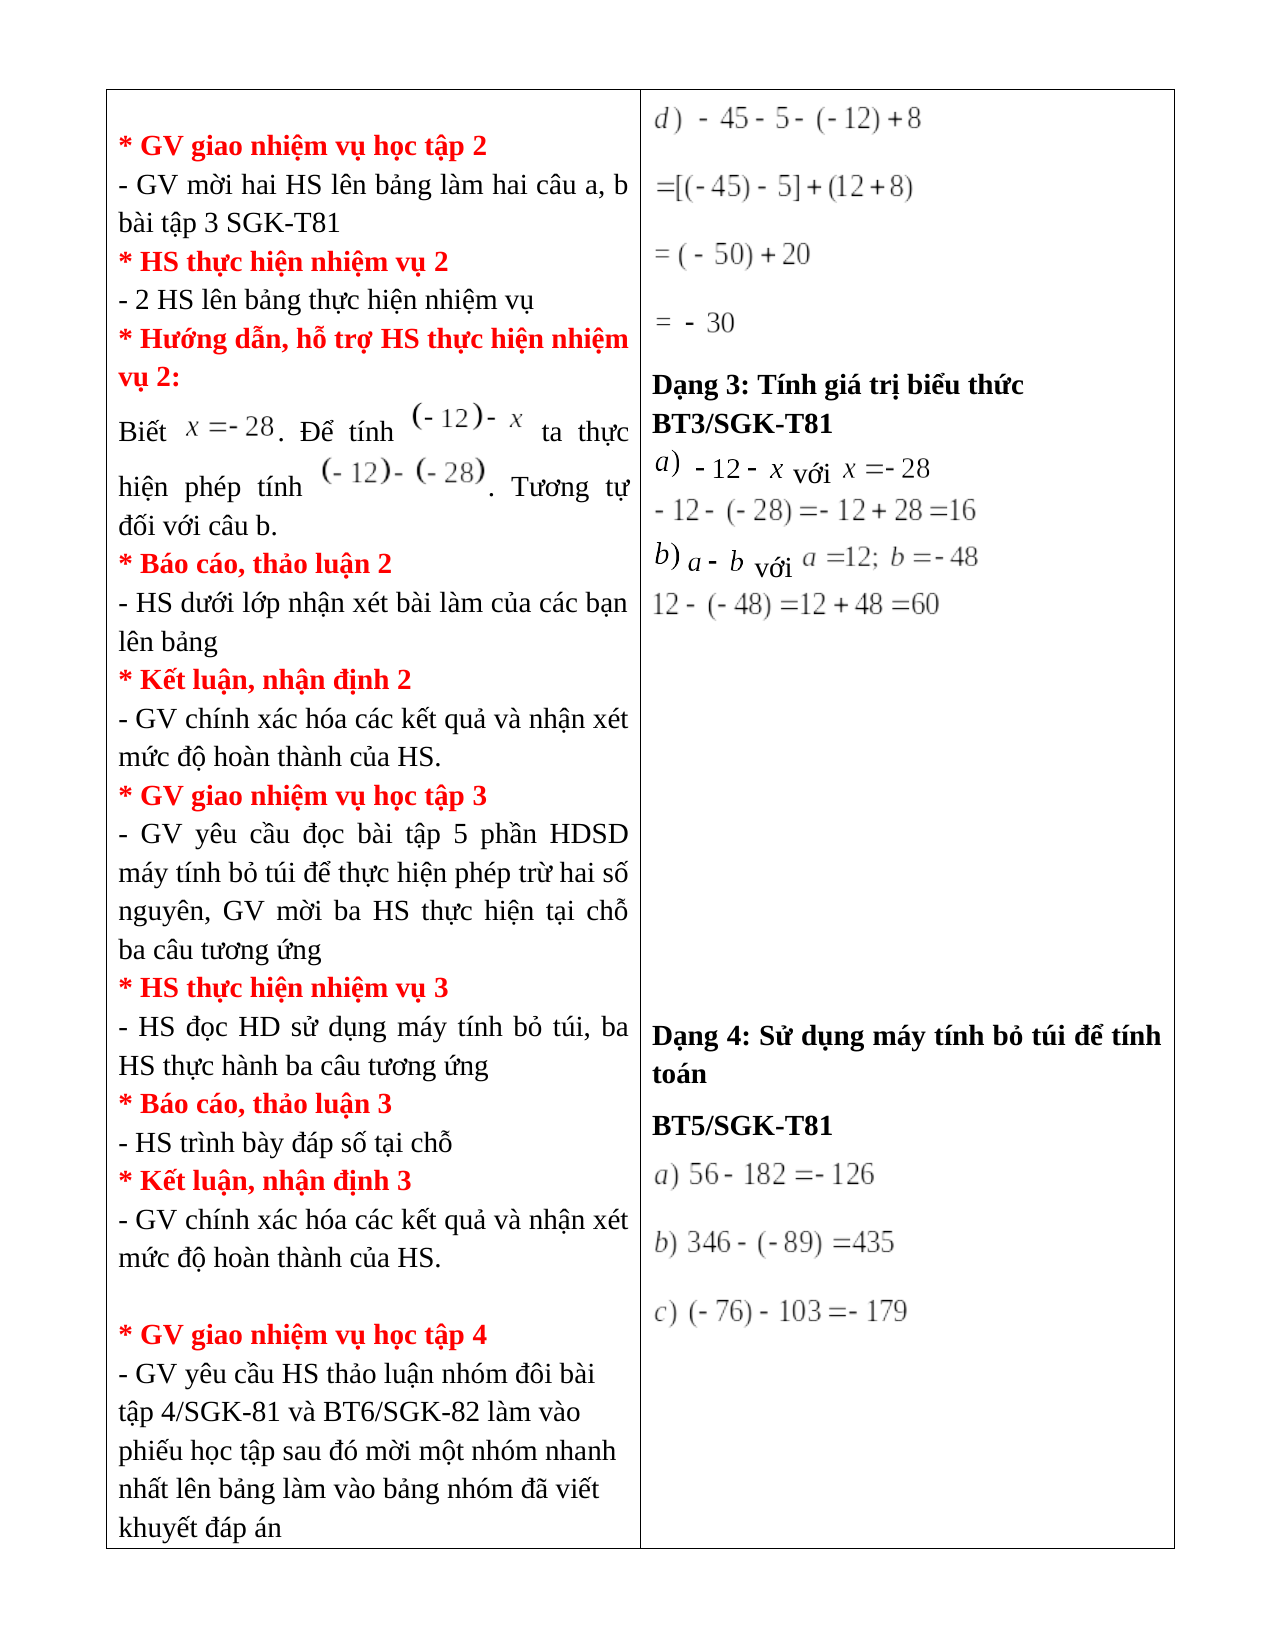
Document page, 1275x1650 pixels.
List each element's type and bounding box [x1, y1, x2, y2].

table_cell [107, 90, 640, 1547]
table_cell [641, 90, 1174, 1547]
